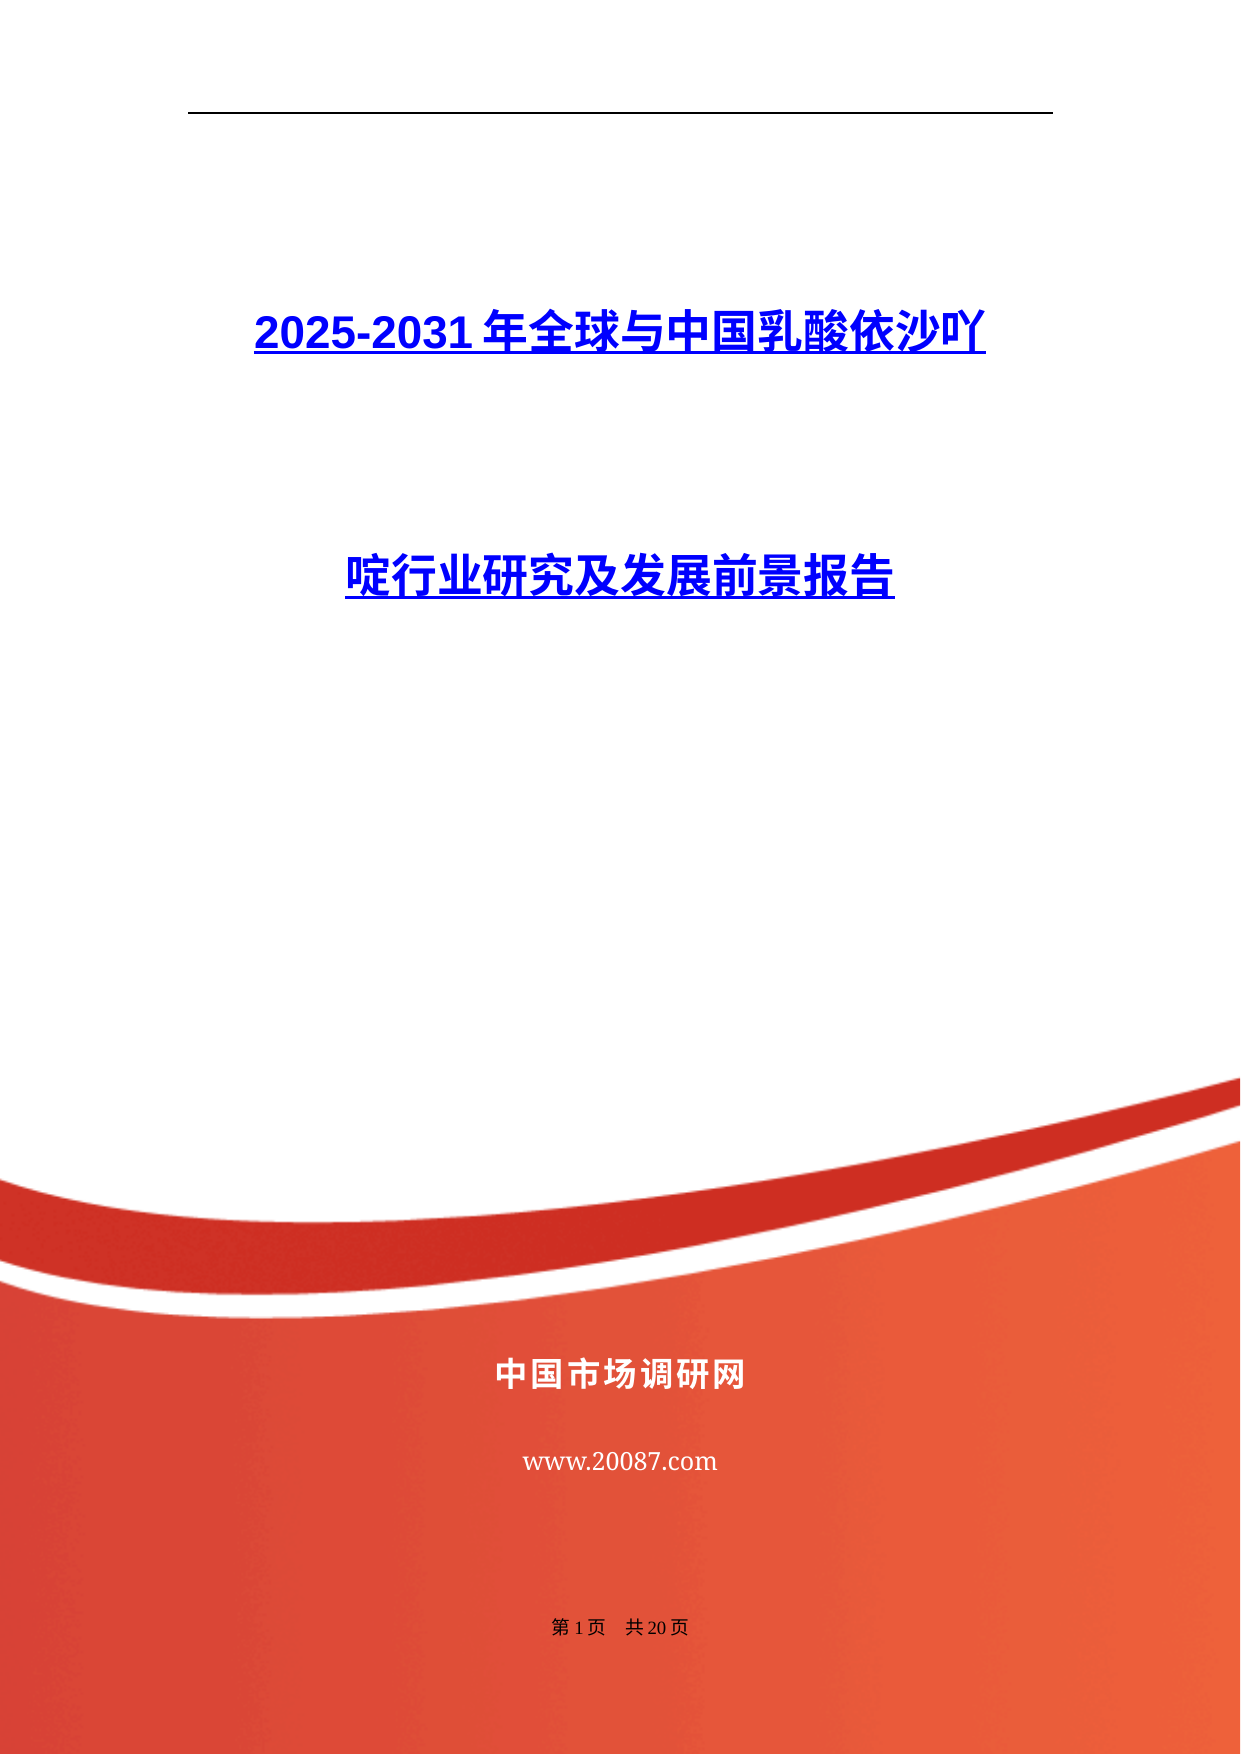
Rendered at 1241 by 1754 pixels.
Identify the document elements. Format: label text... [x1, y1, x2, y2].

text www.20087.com [187, 1428, 1053, 1493]
picture [0, 1006, 1241, 1754]
table_header 2025-2031年全球与中国乳酸依沙吖啶行业研究及发展前景报告 [188, 207, 1053, 773]
subtitle 中国市场调研网 [187, 1339, 1053, 1404]
